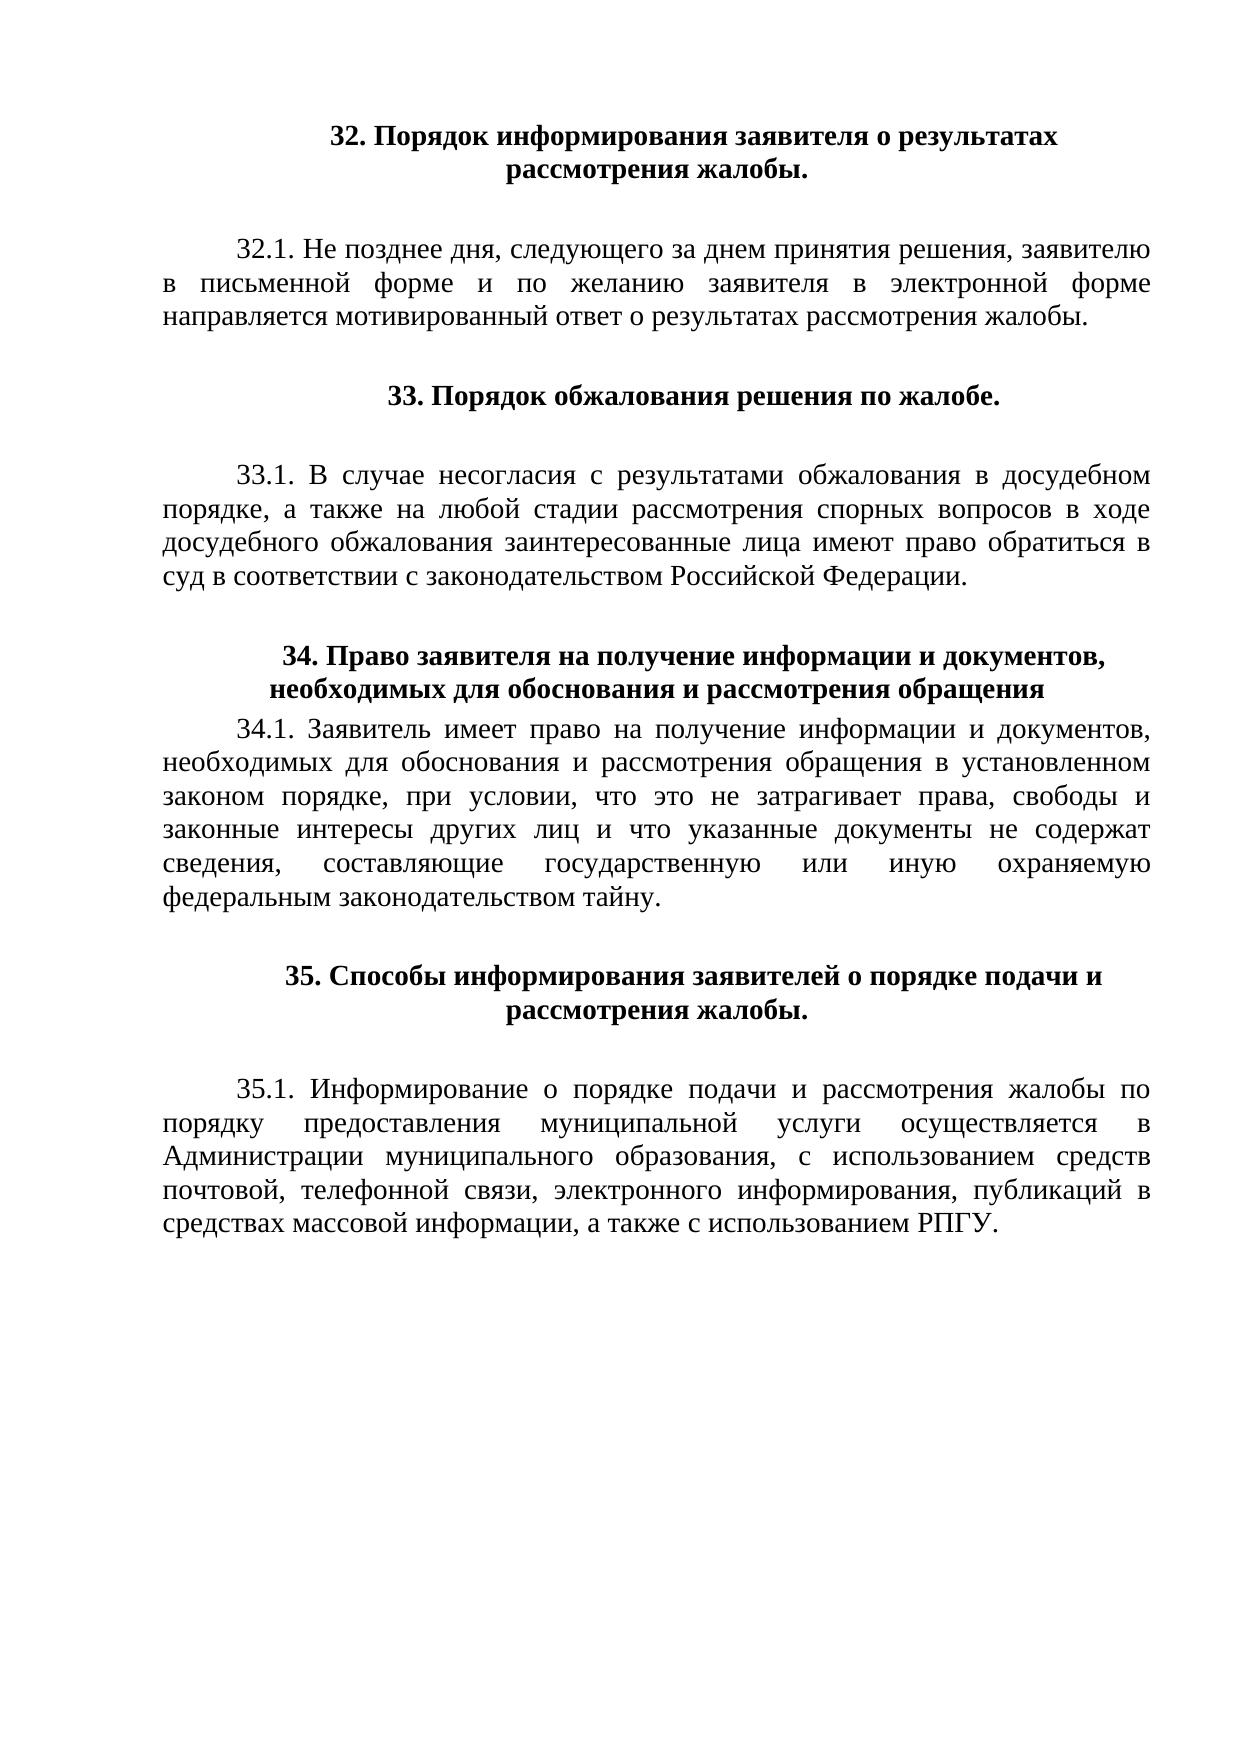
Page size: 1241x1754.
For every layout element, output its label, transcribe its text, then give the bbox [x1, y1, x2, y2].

text 35. Способы информирования заявителей о порядке подачи и рассмотрения жалобы. [162, 958, 1152, 1025]
text 34. Право заявителя на получение информации и документов, необходимых для обоснования и рассмотрения обращения [162, 638, 1152, 705]
text 32.1. Не позднее дня, следующего за днем принятия решения, заявителю в письменной форме и по желанию заявителя в электронной форме направляется мотивированный ответ о результатах рассмотрения жалобы. [162, 231, 1152, 332]
text 32. Порядок информирования заявителя о результатах рассмотрения жалобы. [162, 118, 1152, 185]
text 34.1. Заявитель имеет право на получение информации и документов, необходимых для обоснования и рассмотрения обращения в установленном законом порядке, при условии, что это не затрагивает права, свободы и законные интересы других лиц и что указанные документы не содержат сведения, составляющие государственную или иную охраняемую федеральным законодательством тайну. [162, 711, 1152, 912]
text 33. Порядок обжалования решения по жалобе. [162, 378, 1152, 411]
text 33.1. В случае несогласия с результатами обжалования в досудебном порядке, а также на любой стадии рассмотрения спорных вопросов в ходе досудебного обжалования заинтересованные лица имеют право обратиться в суд в соответствии с законодательством Российской Федерации. [162, 457, 1152, 592]
text 35.1. Информирование о порядке подачи и рассмотрения жалобы по порядку предоставления муниципальной услуги осуществляется в Администрации муниципального образования, с использованием средств почтовой, телефонной связи, электронного информирования, публикаций в средствах массовой информации, а также с использованием РПГУ. [162, 1071, 1152, 1239]
